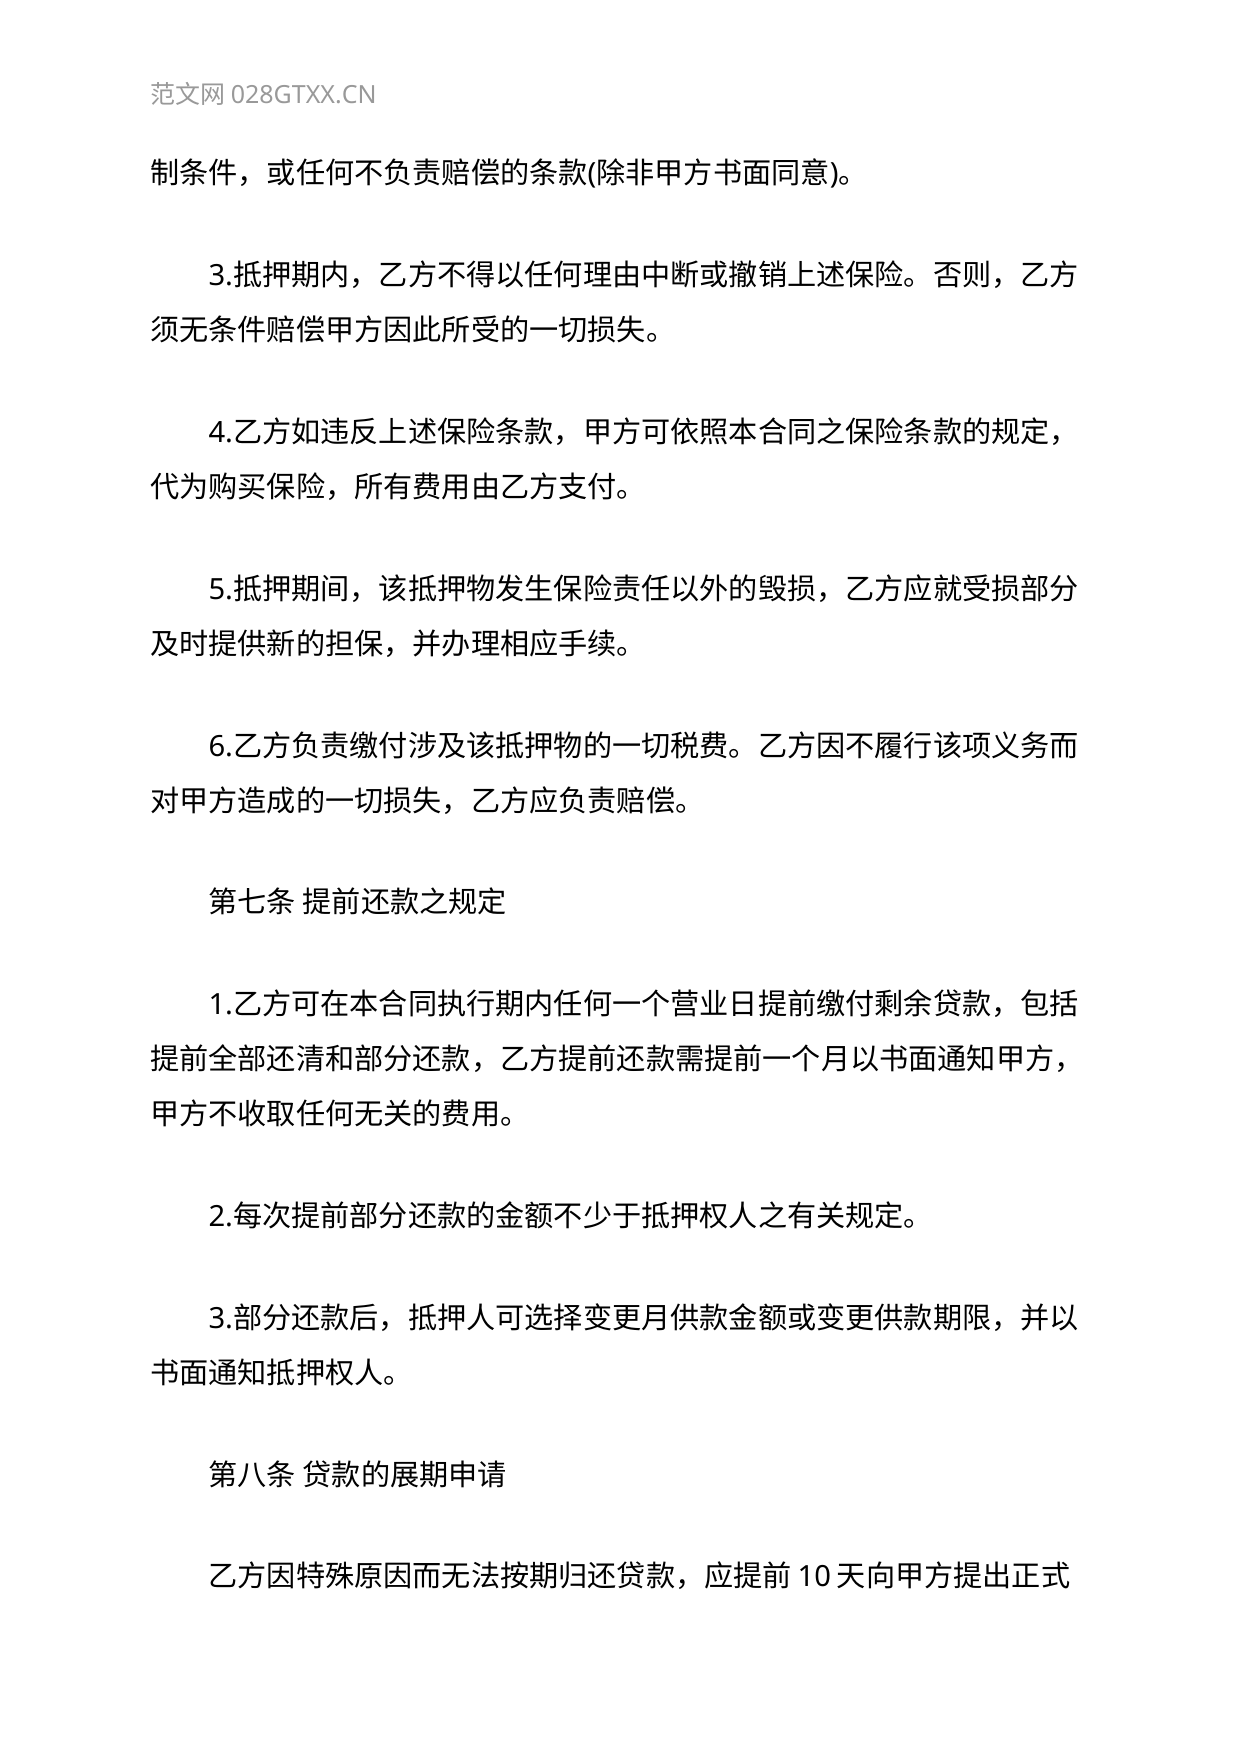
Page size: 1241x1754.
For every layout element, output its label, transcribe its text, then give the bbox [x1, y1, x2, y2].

text 4.乙方如违反上述保险条款，甲方可依照本合同之保险条款的规定，代为购买保险，所有费用由乙方支付。 [150, 409, 1090, 506]
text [150, 150, 1090, 192]
text 6.乙方负责缴付涉及该抵押物的一切税费。乙方因不履行该项义务而对甲方造成的一切损失，乙方应负责赔偿。 [150, 722, 1090, 819]
text 3.部分还款后，抵押人可选择变更月供款金额或变更供款期限，并以书面通知抵押权人。 [150, 1294, 1090, 1392]
text 第八条 贷款的展期申请 [150, 1451, 1090, 1493]
text 3.抵押期内，乙方不得以任何理由中断或撤销上述保险。否则，乙方须无条件赔偿甲方因此所受的一切损失。 [150, 252, 1090, 349]
text 1.乙方可在本合同执行期内任何一个营业日提前缴付剩余贷款，包括提前全部还清和部分还款，乙方提前还款需提前一个月以书面通知甲方，甲方不收取任何无关的费用。 [150, 981, 1090, 1133]
text 第七条 提前还款之规定 [150, 879, 1090, 921]
text 5.抵押期间，该抵押物发生保险责任以外的毁损，乙方应就受损部分及时提供新的担保，并办理相应手续。 [150, 566, 1090, 663]
text 2.每次提前部分还款的金额不少于抵押权人之有关规定。 [150, 1192, 1090, 1235]
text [150, 1553, 1090, 1595]
